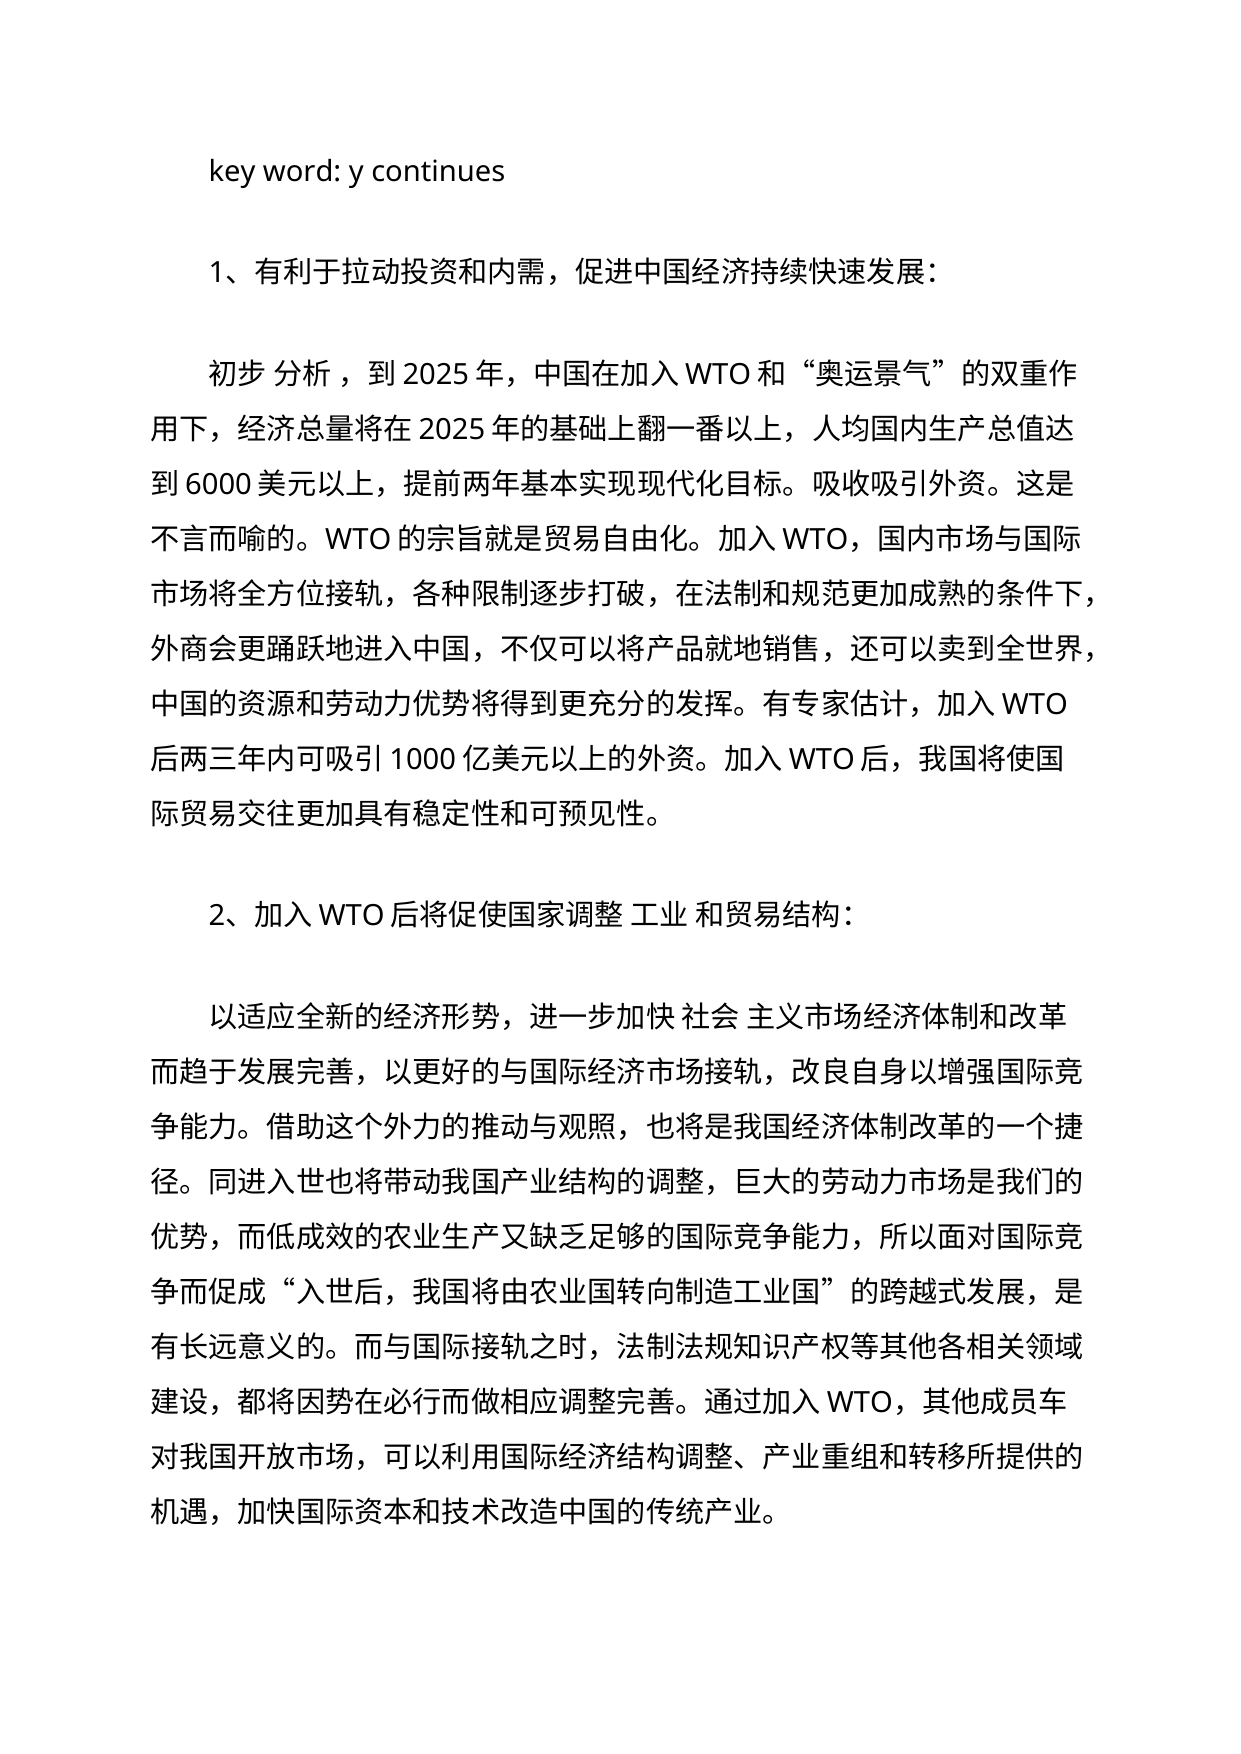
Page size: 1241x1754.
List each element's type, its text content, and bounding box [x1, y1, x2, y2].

text 2、加入WTO后将促使国家调整 工业 和贸易结构： [150, 892, 1090, 934]
text key word: y continues [150, 150, 1090, 190]
text 1、有利于拉动投资和内需，促进中国经济持续快速发展： [150, 248, 1090, 291]
text 以适应全新的经济形势，进一步加快 社会 主义市场经济体制和改革而趋于发展完善，以更好的与国际经济市场接轨，改良自身以增强国际竞争能力。借助这个外力的推动与观照，也将是我国经济体制改革的一个捷径。同进入世也将带动我国产业结构的调整，巨大的劳动力市场是我们的优势，而低成效的农业生产又缺乏足够的国际竞争能力，所以面对国际竞争而促成“入世后，我国将由农业国转向制造工业国”的跨越式发展，是有长远意义的。而与国际接轨之时，法制法规知识产权等其他各相关领域建设，都将因势在必行而做相应调整完善。通过加入WTO，其他成员车对我国开放市场，可以利用国际经济结构调整、产业重组和转移所提供的机遇，加快国际资本和技术改造中国的传统产业。 [150, 994, 1090, 1530]
text 初步 分析 ，到2025年，中国在加入WTO和“奥运景气”的双重作用下，经济总量将在2025年的基础上翻一番以上，人均国内生产总值达到6000美元以上，提前两年基本实现现代化目标。吸收吸引外资。这是不言而喻的。WTO的宗旨就是贸易自由化。加入WTO，国内市场与国际市场将全方位接轨，各种限制逐步打破，在法制和规范更加成熟的条件下，外商会更踊跃地进入中国，不仅可以将产品就地销售，还可以卖到全世界，中国的资源和劳动力优势将得到更充分的发挥。有专家估计，加入WTO后两三年内可吸引1000亿美元以上的外资。加入WTO后，我国将使国际贸易交往更加具有稳定性和可预见性。 [150, 350, 1090, 832]
